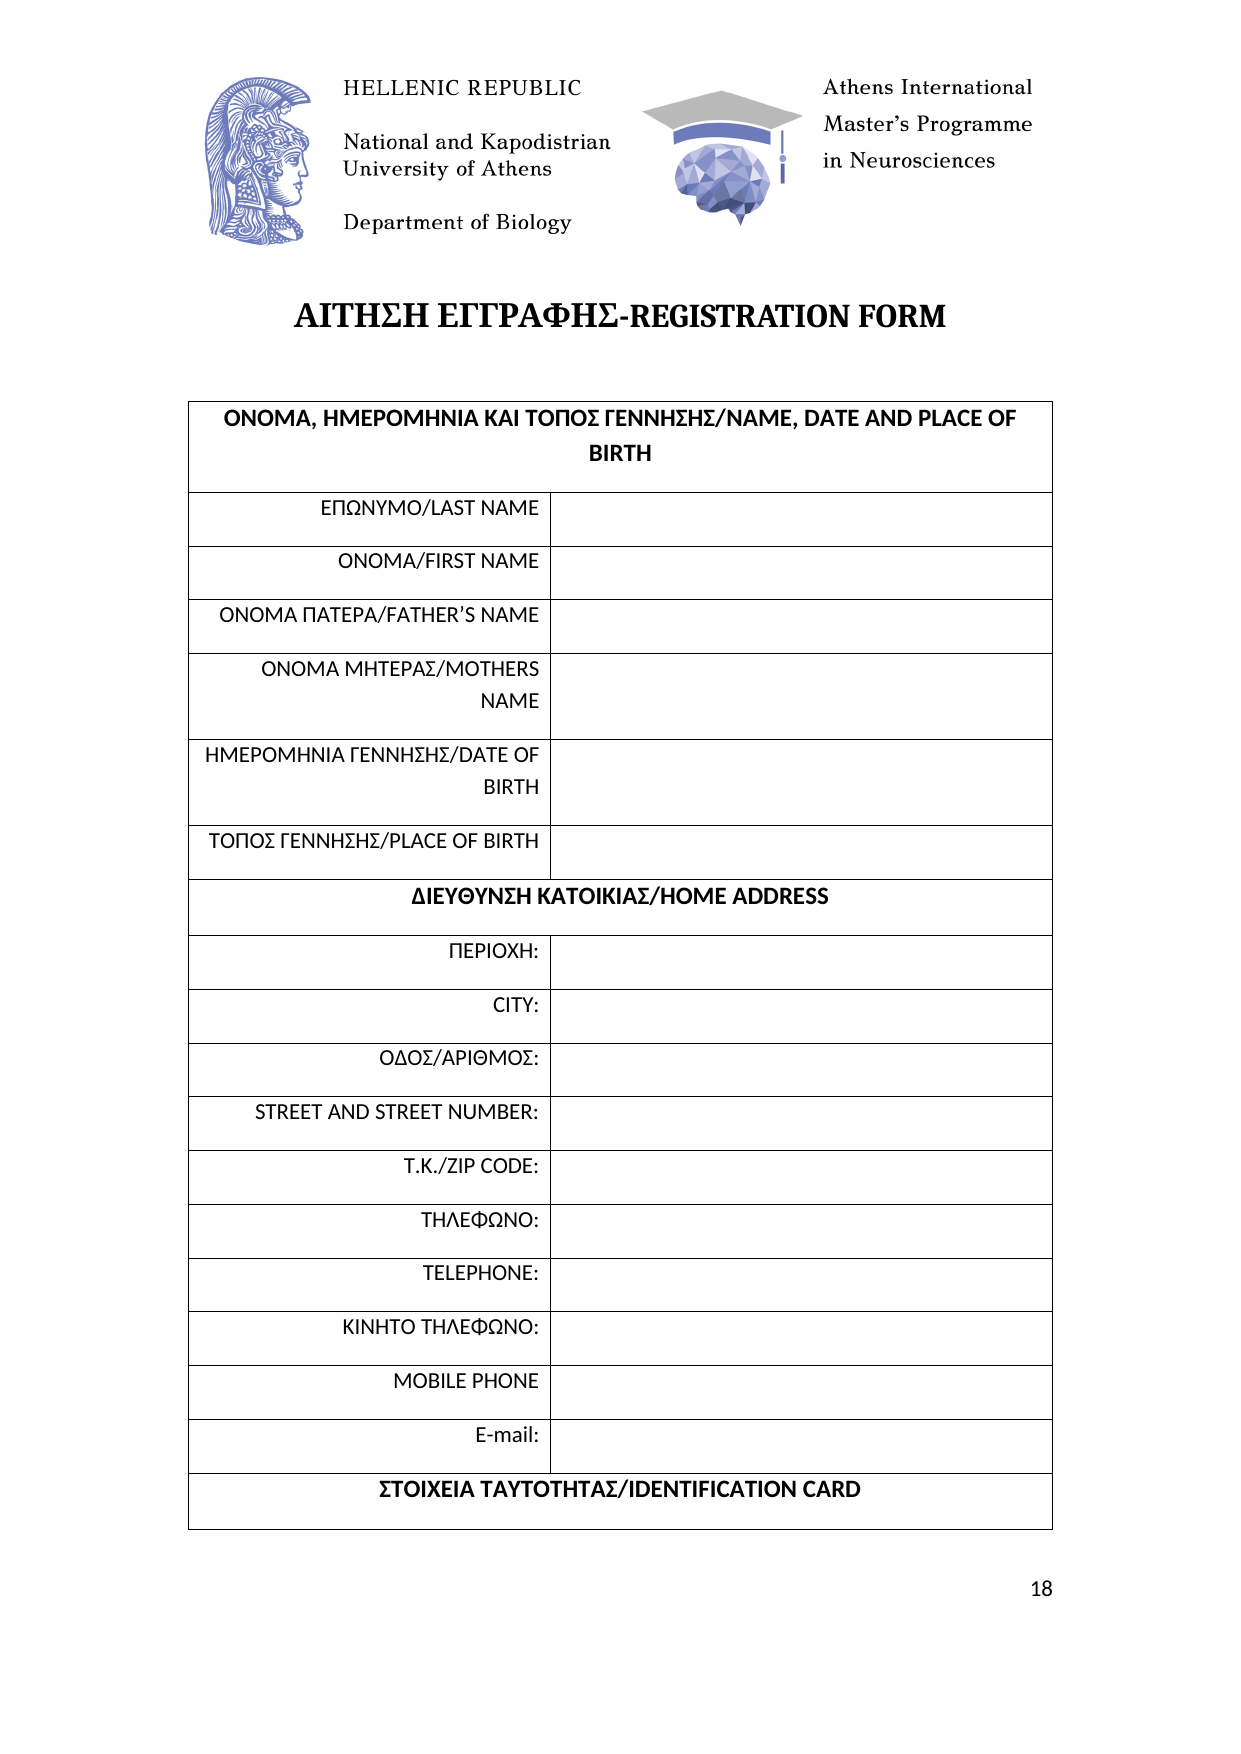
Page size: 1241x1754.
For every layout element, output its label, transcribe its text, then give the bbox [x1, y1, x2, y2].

table_cell [551, 1044, 1052, 1096]
table_cell ΔΙΕΥΘΥΝΣΗ ΚΑΤΟΙΚΙΑΣ/HOME ADDRESS [189, 880, 1052, 935]
table_cell [551, 547, 1052, 599]
table_cell [551, 1151, 1052, 1204]
table_cell [551, 936, 1052, 989]
table_cell E-mail: [189, 1420, 550, 1472]
table_cell [551, 600, 1052, 653]
table_cell CITY: [189, 990, 550, 1042]
table_cell [551, 1366, 1052, 1419]
table_cell [551, 740, 1052, 825]
table_cell ΣΤΟΙΧΕΙΑ ΤΑΥΤΟΤΗΤΑΣ/IDENTIFICATION CARD [189, 1474, 1052, 1529]
table_cell ΟΝΟΜΑ/FIRST NAME [189, 547, 550, 599]
table_cell ΚΙΝΗΤΟ ΤΗΛΕΦΩΝΟ: [189, 1312, 550, 1365]
table_cell [551, 1420, 1052, 1472]
table_cell [551, 990, 1052, 1042]
table_header ΟΝΟΜΑ, ΗΜΕΡΟΜΗΝΙΑ ΚΑΙ ΤΟΠΟΣ ΓΕΝΝΗΣΗΣ/NAME, DATE AND PLACE OF BIRTH [189, 402, 1052, 492]
table_cell [551, 826, 1052, 879]
table_cell ΗΜΕΡΟΜΗΝΙΑ ΓΕΝΝΗΣΗΣ/DATE OF BIRTH [189, 740, 550, 825]
table_cell [551, 493, 1052, 546]
table_cell [551, 1205, 1052, 1257]
table_cell Τ.Κ./ZIP CODE: [189, 1151, 550, 1204]
table_cell ΤΟΠΟΣ ΓΕΝΝΗΣΗΣ/PLACE OF BIRTH [189, 826, 550, 879]
table_cell ΤΗΛΕΦΩΝΟ: [189, 1205, 550, 1257]
table_cell ΕΠΩΝΥΜΟ/LAST NAME [189, 493, 550, 546]
table_cell MOBILE PHONE [189, 1366, 550, 1419]
table_cell [551, 1259, 1052, 1311]
table_cell ΌΝΟΜΑ ΠΑΤΕΡΑ/FATHER’S NAME [189, 600, 550, 653]
table_cell [551, 654, 1052, 739]
table_cell [551, 1097, 1052, 1150]
table_cell [551, 1312, 1052, 1365]
subtitle ΑΙΤΗΣΗ ΕΓΓΡΑΦΗΣ-REGISTRATION FORM [187, 297, 1053, 336]
picture [187, 73, 1053, 248]
table_cell ΟΝΟΜΑ ΜΗΤΕΡΑΣ/MOTHERS NAME [189, 654, 550, 739]
table_cell TELEPHONE: [189, 1259, 550, 1311]
table_cell ΠΕΡΙΟΧΗ: [189, 936, 550, 989]
table_cell ΟΔΟΣ/ΑΡΙΘΜΟΣ: [189, 1044, 550, 1096]
table_cell STREET AND STREET NUMBER: [189, 1097, 550, 1150]
